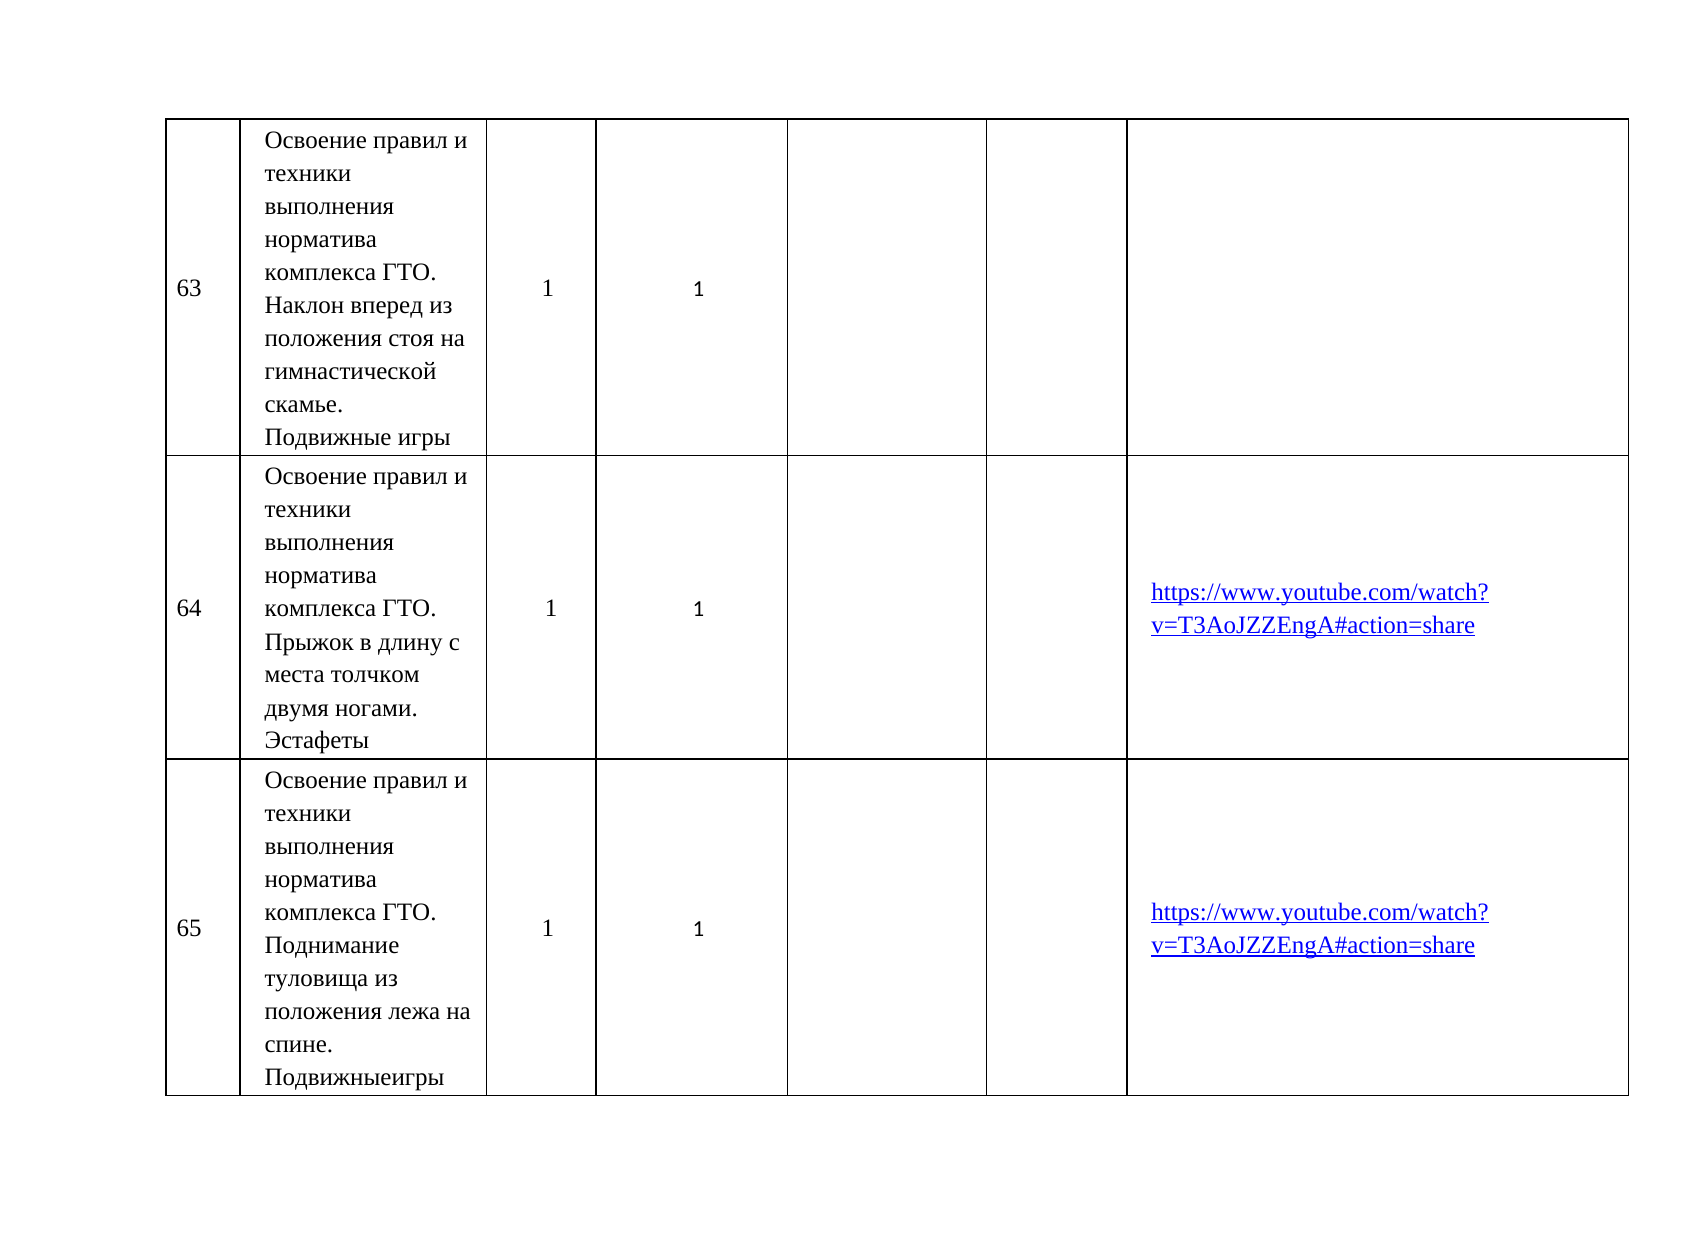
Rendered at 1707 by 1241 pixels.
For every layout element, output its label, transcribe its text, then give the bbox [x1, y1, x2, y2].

table_cell https://www.youtube.com/watch?v=T3AoJZZEngA#action=share [1128, 456, 1628, 758]
table_cell 1 [597, 456, 787, 758]
table_cell Освоение правил и техники выполнения норматива комплекса ГТО. Поднимание туловища из положения лежа на спине. Подвижныеигры [241, 760, 486, 1095]
table_cell [1128, 120, 1628, 455]
table_cell 65 [167, 760, 239, 1095]
table_cell 1 [487, 760, 595, 1095]
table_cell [1128, 760, 1628, 1095]
table_cell [987, 120, 1126, 455]
table_cell Освоение правил и техники выполнения норматива комплекса ГТО. Наклон вперед из положения стоя на гимнастической скамье. Подвижные игры [241, 120, 486, 455]
table_cell [987, 456, 1126, 758]
table_cell 64 [167, 456, 239, 758]
table_cell [987, 760, 1126, 1095]
table_cell 1 [487, 120, 595, 455]
table_cell [788, 120, 986, 455]
table_cell [788, 456, 986, 758]
table_cell [788, 760, 986, 1095]
table_cell 1 [487, 456, 595, 758]
table_cell 63 [167, 120, 239, 455]
table_cell Освоение правил и техники выполнения норматива комплекса ГТО. Прыжок в длину с места толчком двумя ногами. Эстафеты [241, 456, 486, 758]
table_cell 1 [597, 120, 787, 455]
table_cell 1 [597, 760, 787, 1095]
